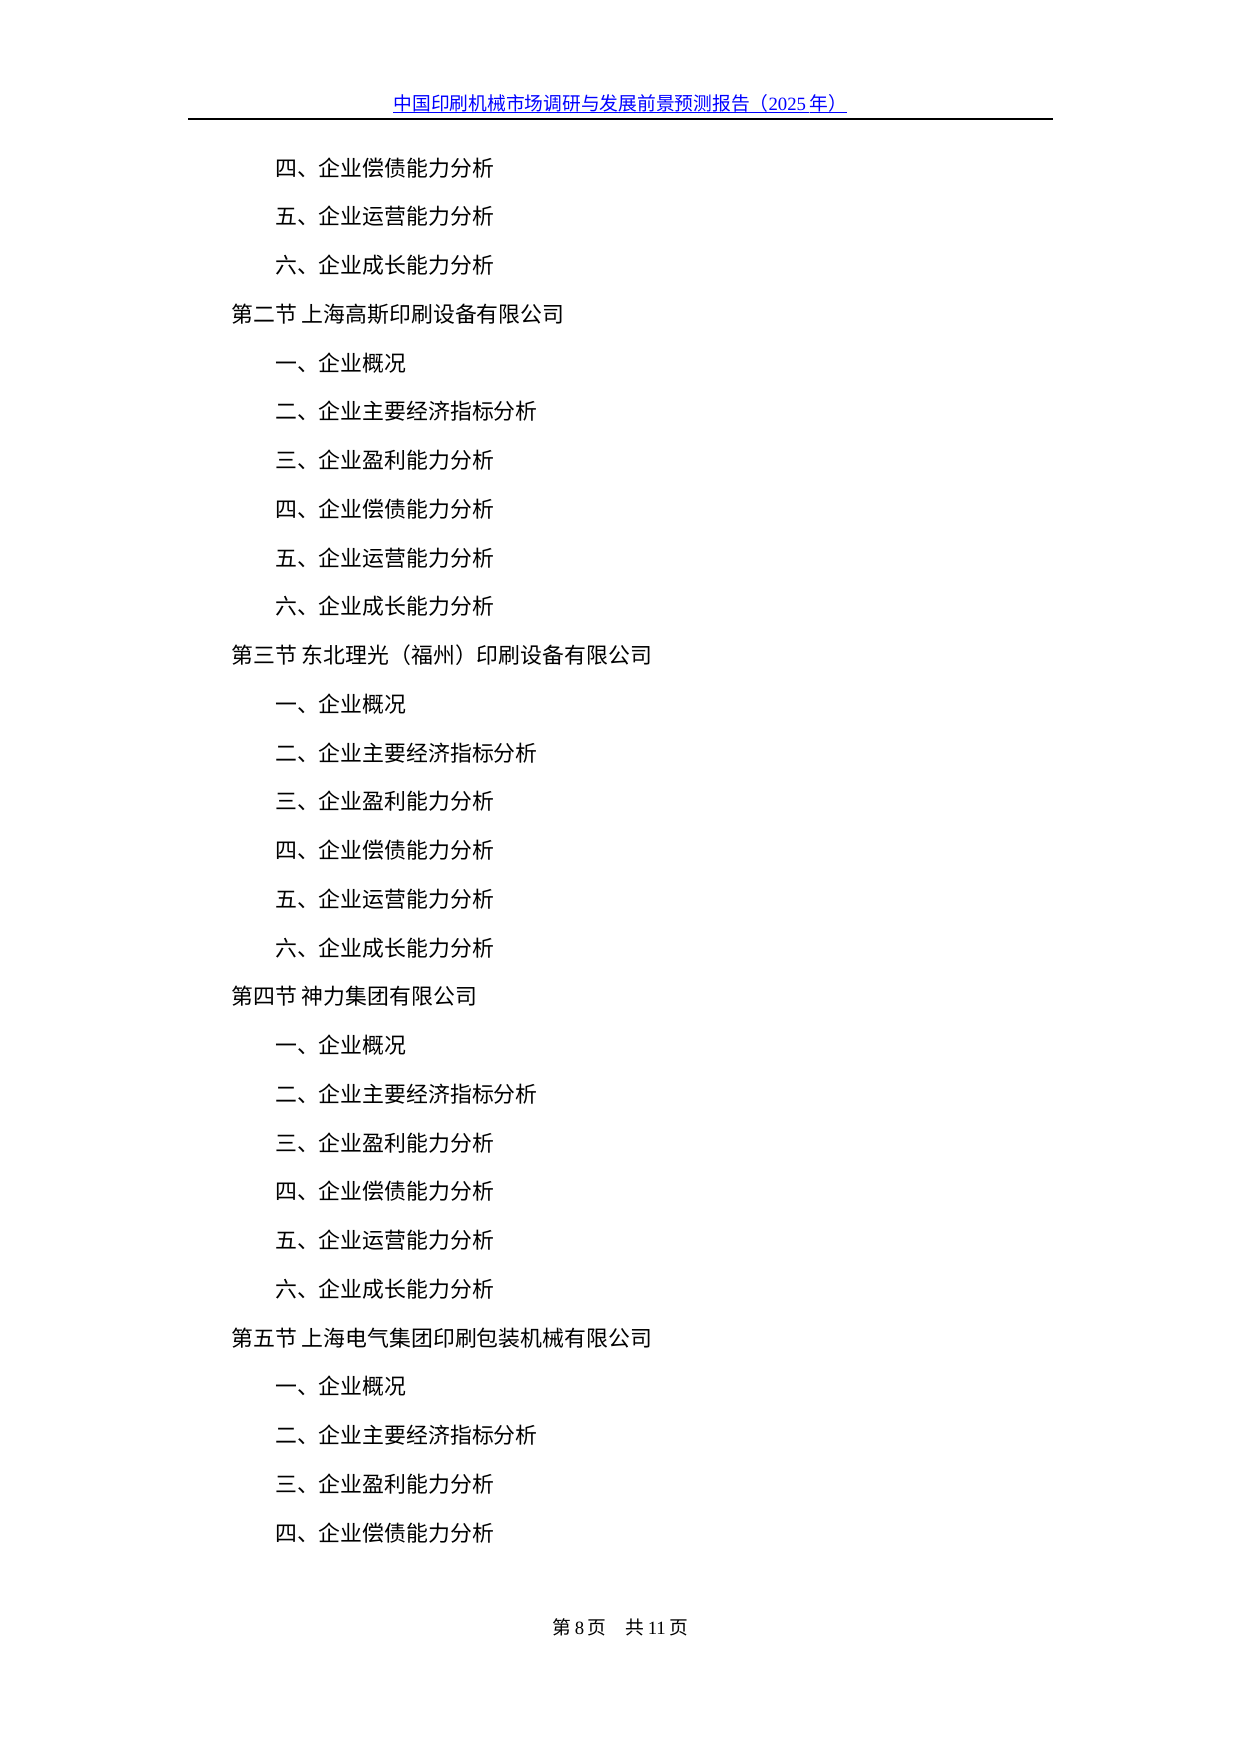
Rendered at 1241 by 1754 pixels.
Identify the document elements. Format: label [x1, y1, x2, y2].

text [187, 150, 1053, 1548]
